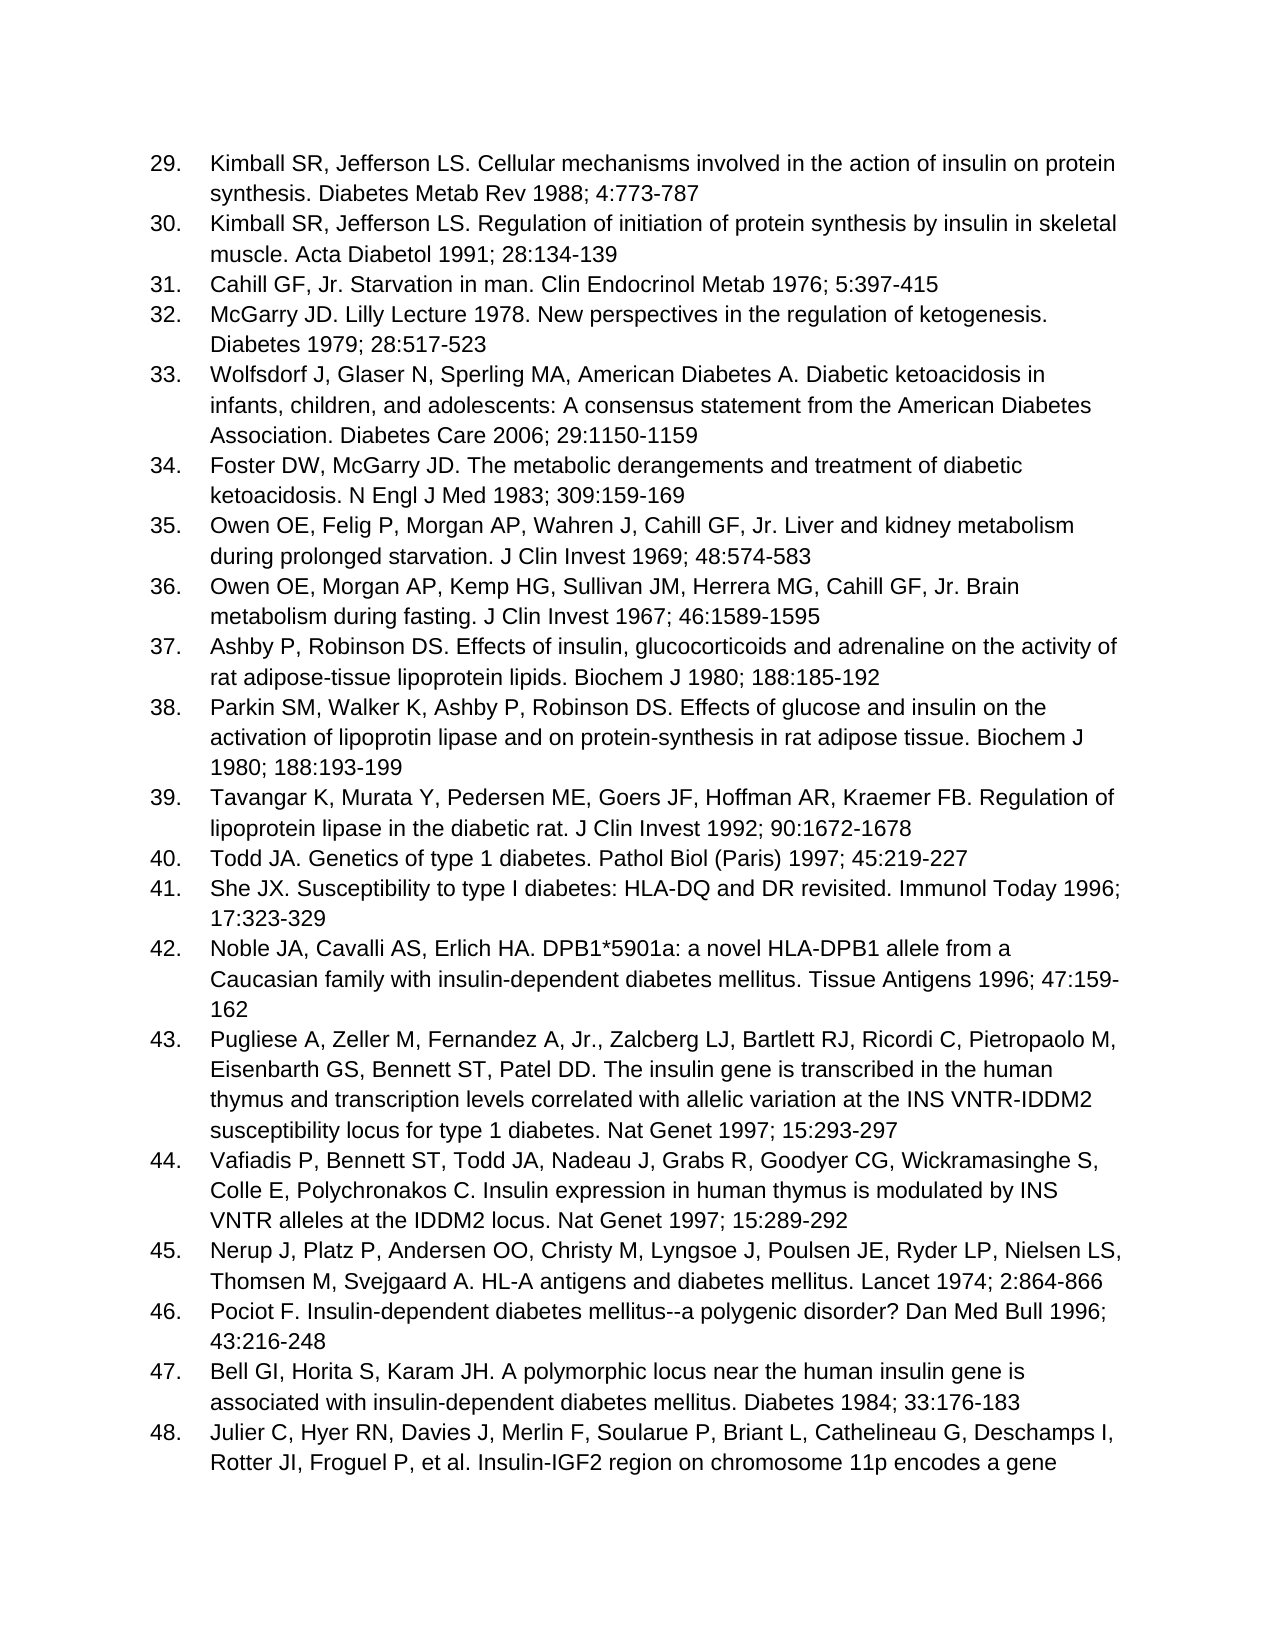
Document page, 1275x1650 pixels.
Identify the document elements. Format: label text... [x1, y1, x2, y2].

text 44. Vafiadis P, Bennett ST, Todd JA, Nadeau J, Grabs R, Goodyer CG, Wickramasinghe S, Colle E, Polychronakos C. Insulin expression in human thymus is modulated by INS VNTR alleles at the IDDM2 locus. Nat Genet 1997; 15:289-292 [150, 1147, 1125, 1234]
text 39. Tavangar K, Murata Y, Pedersen ME, Goers JF, Hoffman AR, Kraemer FB. Regulation of lipoprotein lipase in the diabetic rat. J Clin Invest 1992; 90:1672-1678 [150, 784, 1125, 841]
text 34. Foster DW, McGarry JD. The metabolic derangements and treatment of diabetic ketoacidosis. N Engl J Med 1983; 309:159-169 [150, 452, 1125, 509]
text 33. Wolfsdorf J, Glaser N, Sperling MA, American Diabetes A. Diabetic ketoacidosis in infants, children, and adolescents: A consensus statement from the American Diabetes Association. Diabetes Care 2006; 29:1150-1159 [150, 361, 1125, 448]
text 30. Kimball SR, Jefferson LS. Regulation of initiation of protein synthesis by insulin in skeletal muscle. Acta Diabetol 1991; 28:134-139 [150, 210, 1125, 267]
text 42. Noble JA, Cavalli AS, Erlich HA. DPB1*5901a: a novel HLA-DPB1 allele from a Caucasian family with insulin-dependent diabetes mellitus. Tissue Antigens 1996; 47:159-162 [150, 935, 1125, 1022]
text 37. Ashby P, Robinson DS. Effects of insulin, glucocorticoids and adrenaline on the activity of rat adipose-tissue lipoprotein lipids. Biochem J 1980; 188:185-192 [150, 633, 1125, 690]
text 38. Parkin SM, Walker K, Ashby P, Robinson DS. Effects of glucose and insulin on the activation of lipoprotin lipase and on protein-synthesis in rat adipose tissue. Biochem J 1980; 188:193-199 [150, 694, 1125, 781]
text 35. Owen OE, Felig P, Morgan AP, Wahren J, Cahill GF, Jr. Liver and kidney metabolism during prolonged starvation. J Clin Invest 1969; 48:574-583 [150, 512, 1125, 569]
text 36. Owen OE, Morgan AP, Kemp HG, Sullivan JM, Herrera MG, Cahill GF, Jr. Brain metabolism during fasting. J Clin Invest 1967; 46:1589-1595 [150, 573, 1125, 629]
text 46. Pociot F. Insulin-dependent diabetes mellitus--a polygenic disorder? Dan Med Bull 1996; 43:216-248 [150, 1298, 1125, 1354]
text 43. Pugliese A, Zeller M, Fernandez A, Jr., Zalcberg LJ, Bartlett RJ, Ricordi C, Pietropaolo M, Eisenbarth GS, Bennett ST, Patel DD. The insulin gene is transcribed in the human thymus and transcription levels correlated with allelic variation at the INS VNTR-IDDM2 susceptibility locus for type 1 diabetes. Nat Genet 1997; 15:293-297 [150, 1026, 1125, 1143]
text 32. McGarry JD. Lilly Lecture 1978. New perspectives in the regulation of ketogenesis. Diabetes 1979; 28:517-523 [150, 301, 1125, 358]
text 40. Todd JA. Genetics of type 1 diabetes. Pathol Biol (Paris) 1997; 45:219-227 [150, 845, 1125, 871]
text 45. Nerup J, Platz P, Andersen OO, Christy M, Lyngsoe J, Poulsen JE, Ryder LP, Nielsen LS, Thomsen M, Svejgaard A. HL-A antigens and diabetes mellitus. Lancet 1974; 2:864-866 [150, 1237, 1125, 1294]
text 47. Bell GI, Horita S, Karam JH. A polymorphic locus near the human insulin gene is associated with insulin-dependent diabetes mellitus. Diabetes 1984; 33:176-183 [150, 1358, 1125, 1415]
text 29. Kimball SR, Jefferson LS. Cellular mechanisms involved in the action of insulin on protein synthesis. Diabetes Metab Rev 1988; 4:773-787 [150, 150, 1125, 207]
text 31. Cahill GF, Jr. Starvation in man. Clin Endocrinol Metab 1976; 5:397-415 [150, 271, 1125, 297]
text 41. She JX. Susceptibility to type I diabetes: HLA-DQ and DR revisited. Immunol Today 1996; 17:323-329 [150, 875, 1125, 932]
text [150, 1419, 1125, 1475]
